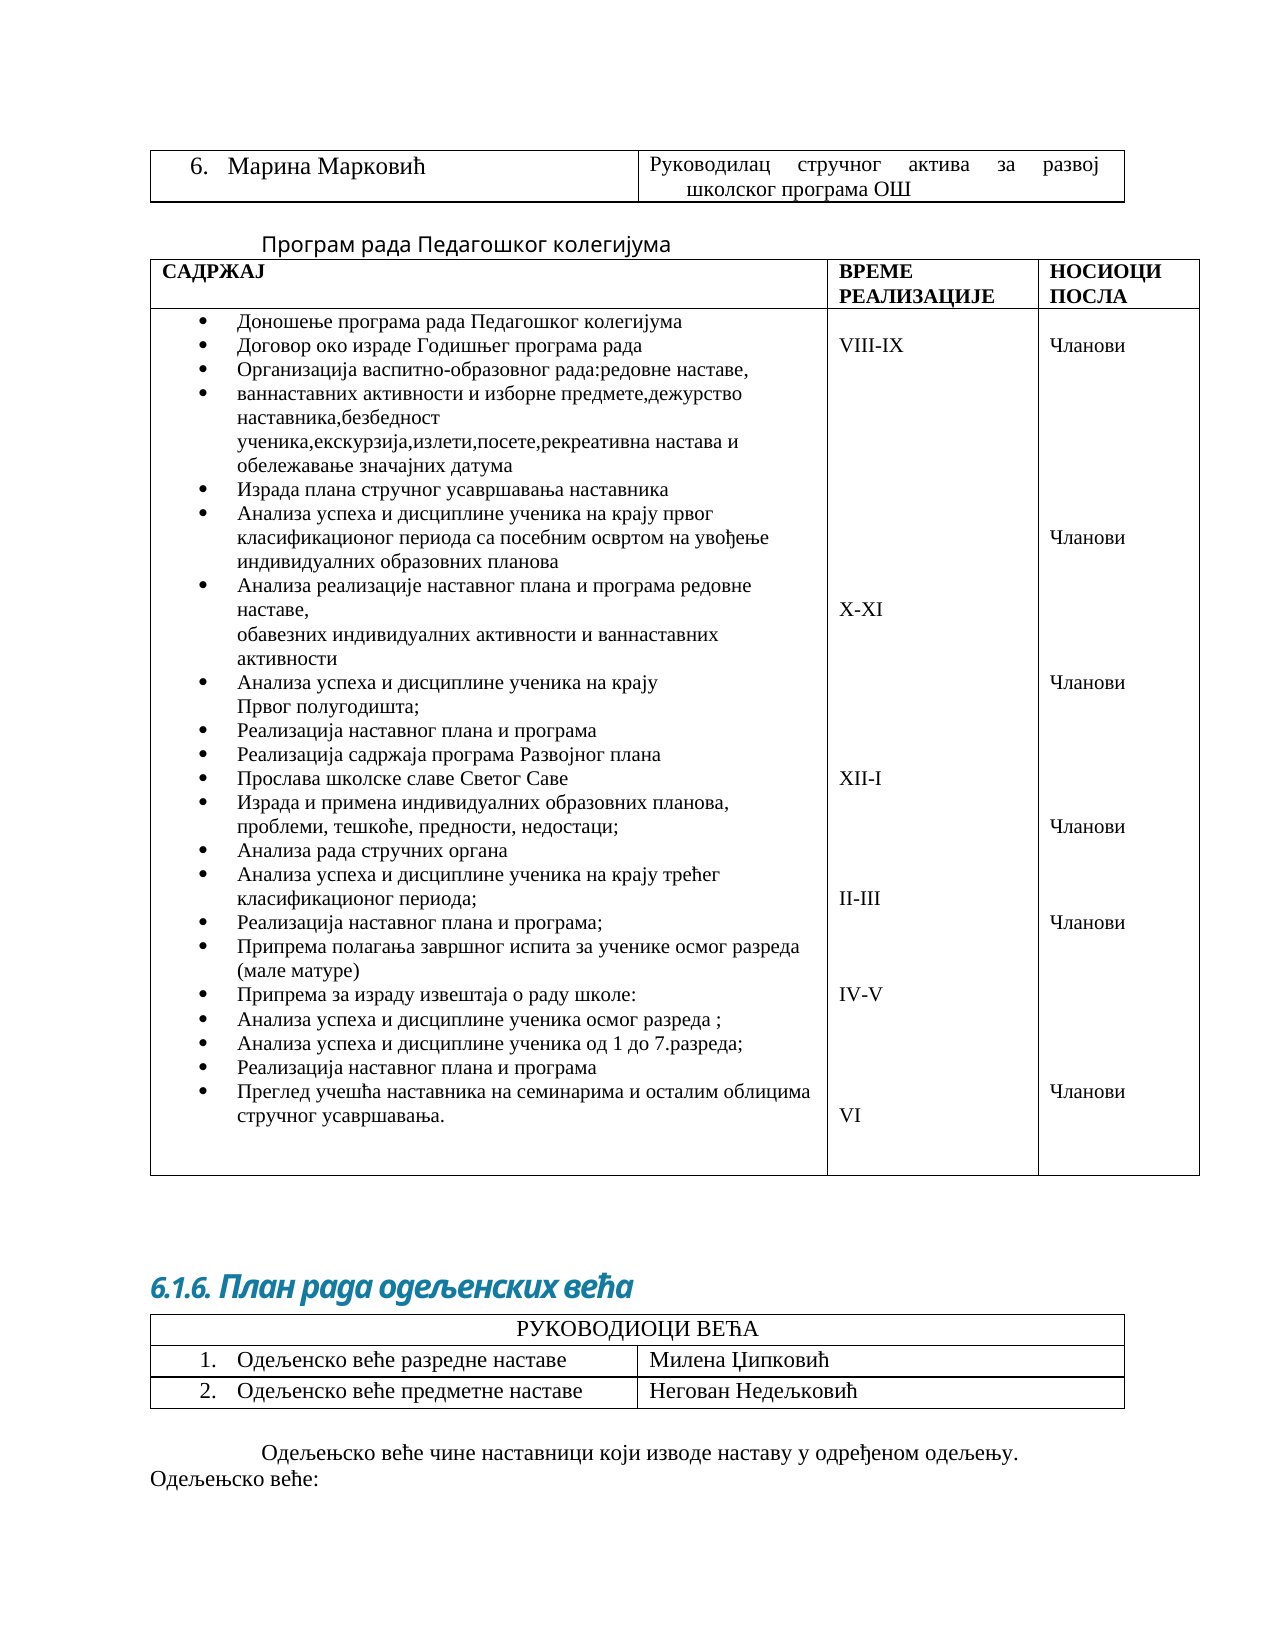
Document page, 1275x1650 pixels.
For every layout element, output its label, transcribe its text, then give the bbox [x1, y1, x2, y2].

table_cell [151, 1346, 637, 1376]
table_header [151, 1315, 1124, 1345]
subtitle 6.1.6. План рада одељенских већа [150, 1262, 1125, 1308]
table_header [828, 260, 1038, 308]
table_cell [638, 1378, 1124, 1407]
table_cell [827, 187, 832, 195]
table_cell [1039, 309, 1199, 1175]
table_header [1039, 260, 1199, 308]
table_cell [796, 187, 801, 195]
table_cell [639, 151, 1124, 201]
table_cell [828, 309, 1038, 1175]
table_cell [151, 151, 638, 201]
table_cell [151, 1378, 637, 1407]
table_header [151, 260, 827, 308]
text Одељењско веће чине наставници који изводе наставу у одређеном одељењу. [187, 1439, 1141, 1465]
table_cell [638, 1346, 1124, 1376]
text Одељењско веће: [150, 1465, 1141, 1491]
text Програм рада Педагошког колегијума [187, 229, 1111, 258]
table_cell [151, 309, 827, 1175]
